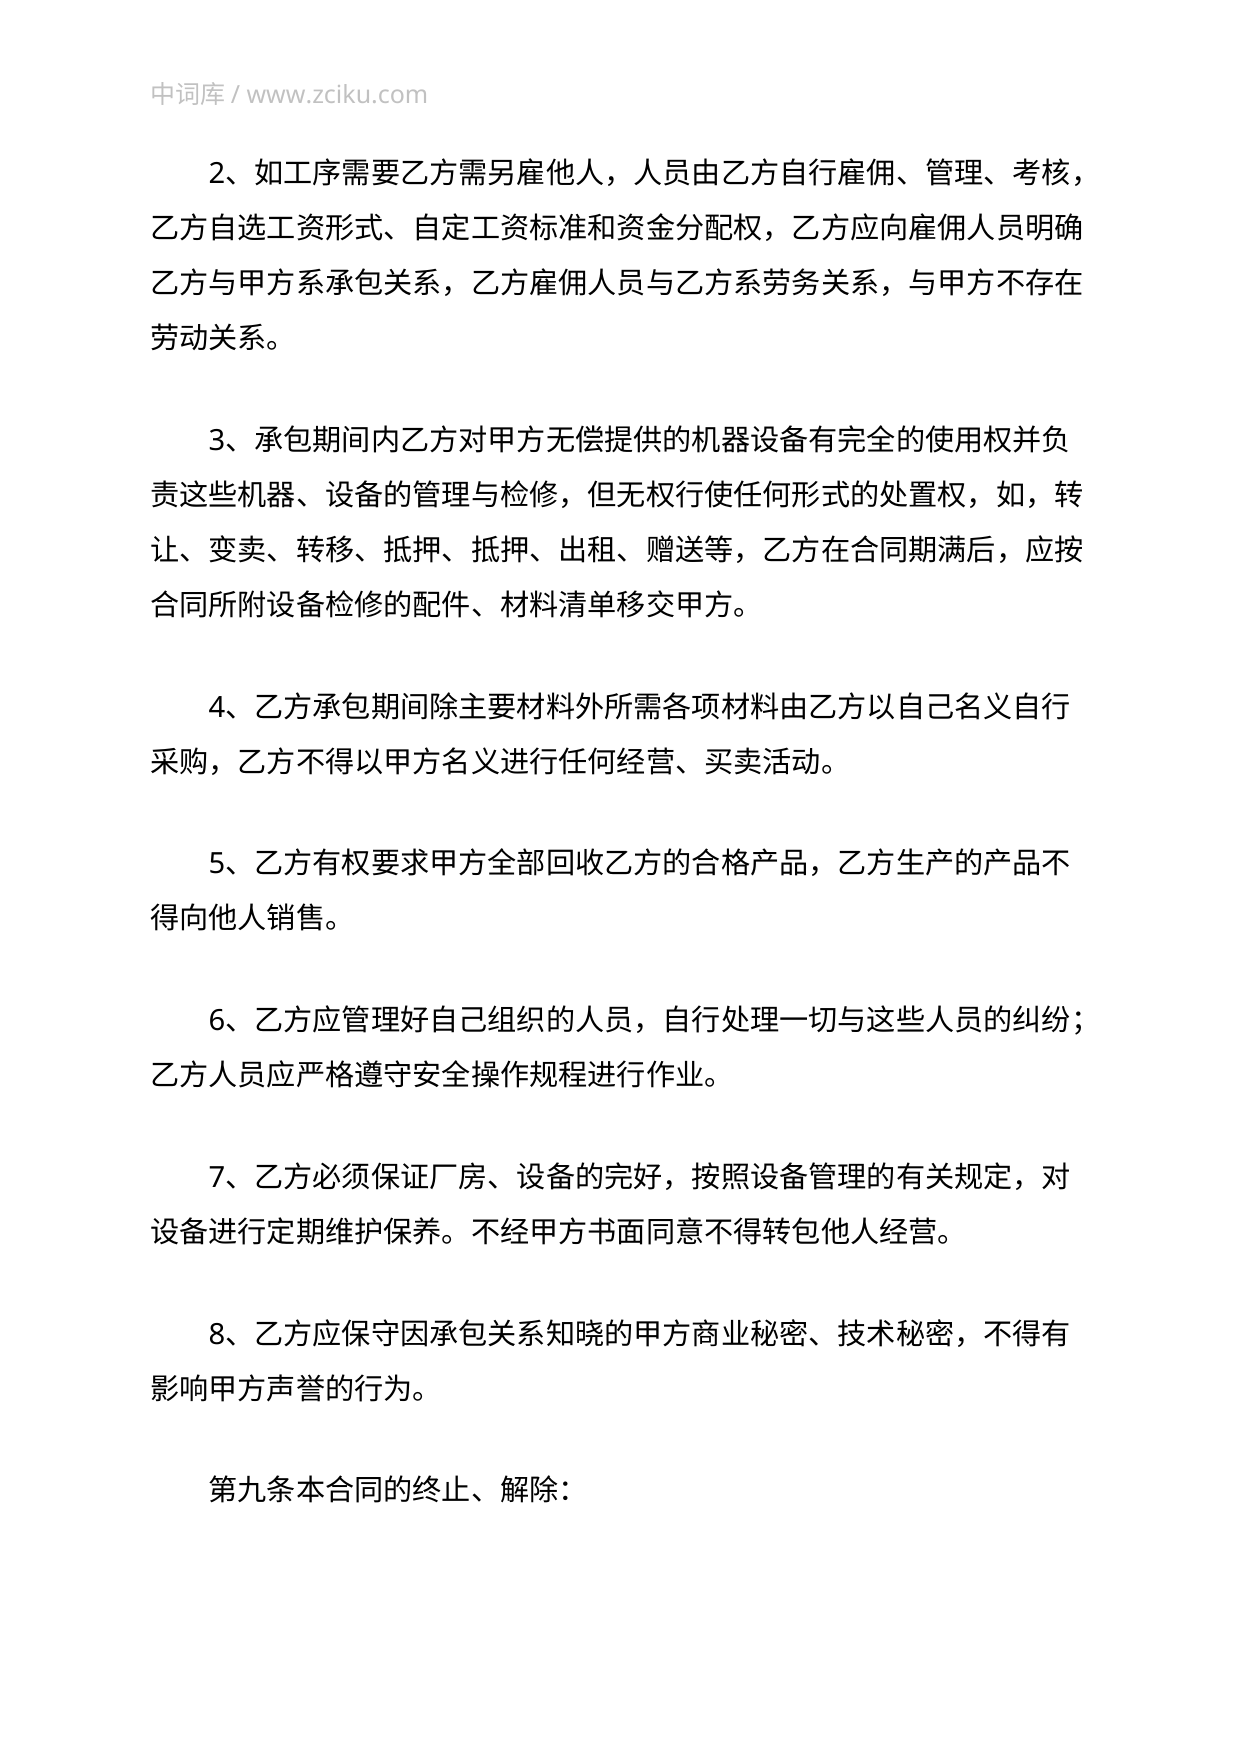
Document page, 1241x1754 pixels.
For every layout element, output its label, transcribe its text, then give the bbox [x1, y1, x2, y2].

text 8、乙方应保守因承包关系知晓的甲方商业秘密、技术秘密，不得有影响甲方声誉的行为。 [150, 1310, 1090, 1407]
text 3、承包期间内乙方对甲方无偿提供的机器设备有完全的使用权并负责这些机器、设备的管理与检修，但无权行使任何形式的处置权，如，转让、变卖、转移、抵押、抵押、出租、赠送等，乙方在合同期满后，应按合同所附设备检修的配件、材料清单移交甲方。 [150, 417, 1090, 624]
text 4、乙方承包期间除主要材料外所需各项材料由乙方以自己名义自行采购，乙方不得以甲方名义进行任何经营、买卖活动。 [150, 683, 1090, 780]
text 2、如工序需要乙方需另雇他人，人员由乙方自行雇佣、管理、考核，乙方自选工资形式、自定工资标准和资金分配权，乙方应向雇佣人员明确乙方与甲方系承包关系，乙方雇佣人员与乙方系劳务关系，与甲方不存在劳动关系。 [150, 150, 1090, 357]
text 7、乙方必须保证厂房、设备的完好，按照设备管理的有关规定，对设备进行定期维护保养。不经甲方书面同意不得转包他人经营。 [150, 1153, 1090, 1251]
text 6、乙方应管理好自己组织的人员，自行处理一切与这些人员的纠纷；乙方人员应严格遵守安全操作规程进行作业。 [150, 997, 1090, 1094]
text 5、乙方有权要求甲方全部回收乙方的合格产品，乙方生产的产品不得向他人销售。 [150, 840, 1090, 937]
text 第九条本合同的终止、解除： [150, 1467, 1090, 1509]
